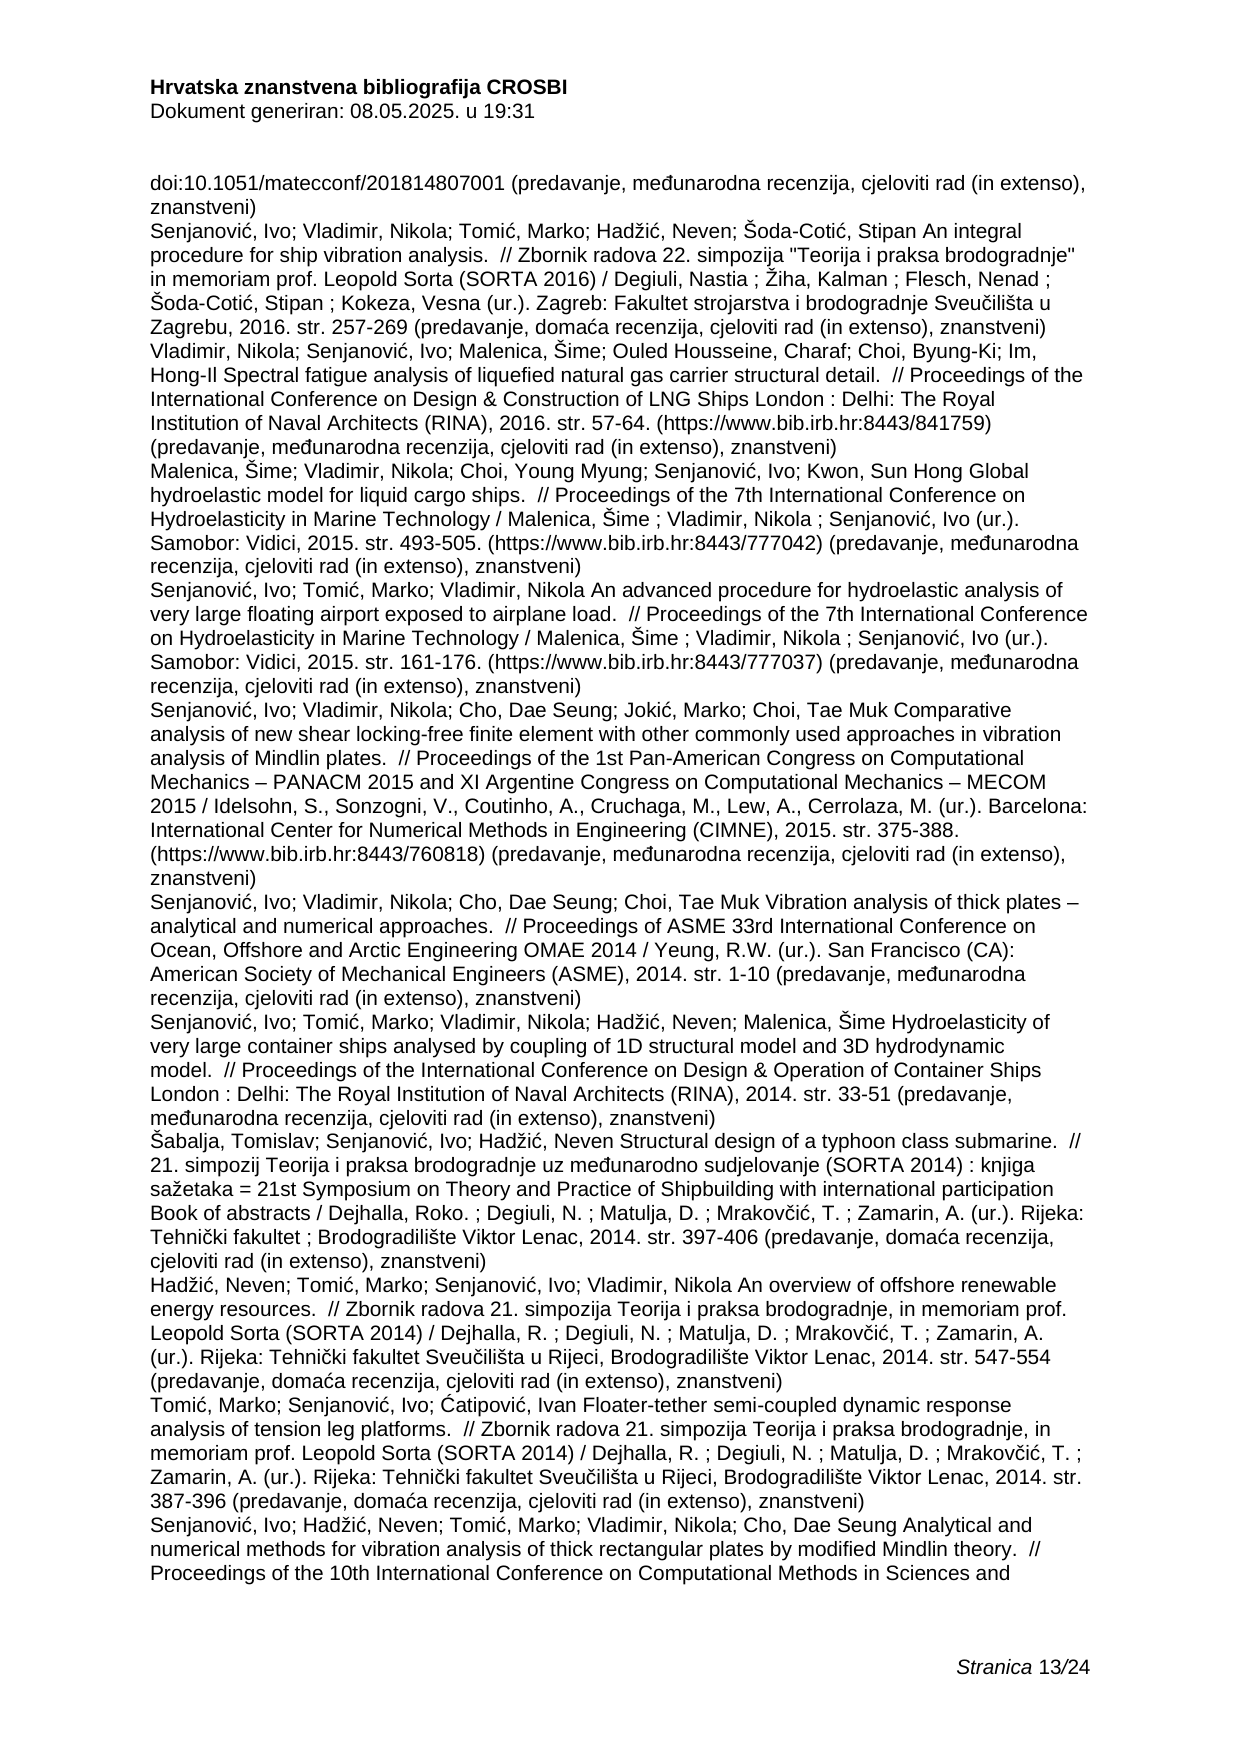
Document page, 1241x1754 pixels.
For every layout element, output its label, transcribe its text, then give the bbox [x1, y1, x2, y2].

text Senjanović, Ivo; Tomić, Marko; Vladimir, Nikola [150, 578, 1090, 698]
text Vladimir, Nikola; Senjanović, Ivo; Malenica, Šime; Ouled Housseine, Charaf; Choi, Byung-Ki; Im, Hong-Il [150, 339, 1090, 458]
text Senjanović, Ivo; Tomić, Marko; Vladimir, Nikola; Hadžić, Neven; Malenica, Šime [150, 1009, 1090, 1129]
text Malenica, Šime; Vladimir, Nikola; Choi, Young Myung; Senjanović, Ivo; Kwon, Sun Hong [150, 458, 1090, 578]
text Senjanović, Ivo; Vladimir, Nikola; Cho, Dae Seung; Jokić, Marko; Choi, Tae Muk [150, 698, 1090, 890]
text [150, 1513, 1090, 1584]
text Senjanović, Ivo; Vladimir, Nikola; Cho, Dae Seung; Choi, Tae Muk [150, 890, 1090, 1009]
text Hadžić, Neven; Tomić, Marko; Senjanović, Ivo; Vladimir, Nikola [150, 1273, 1090, 1393]
text Senjanović, Ivo; Vladimir, Nikola; Tomić, Marko; Hadžić, Neven; Šoda-Cotić, Stipan [150, 219, 1090, 339]
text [150, 171, 1090, 219]
text Šabalja, Tomislav; Senjanović, Ivo; Hadžić, Neven [150, 1129, 1090, 1273]
text Tomić, Marko; Senjanović, Ivo; Ćatipović, Ivan [150, 1393, 1090, 1513]
